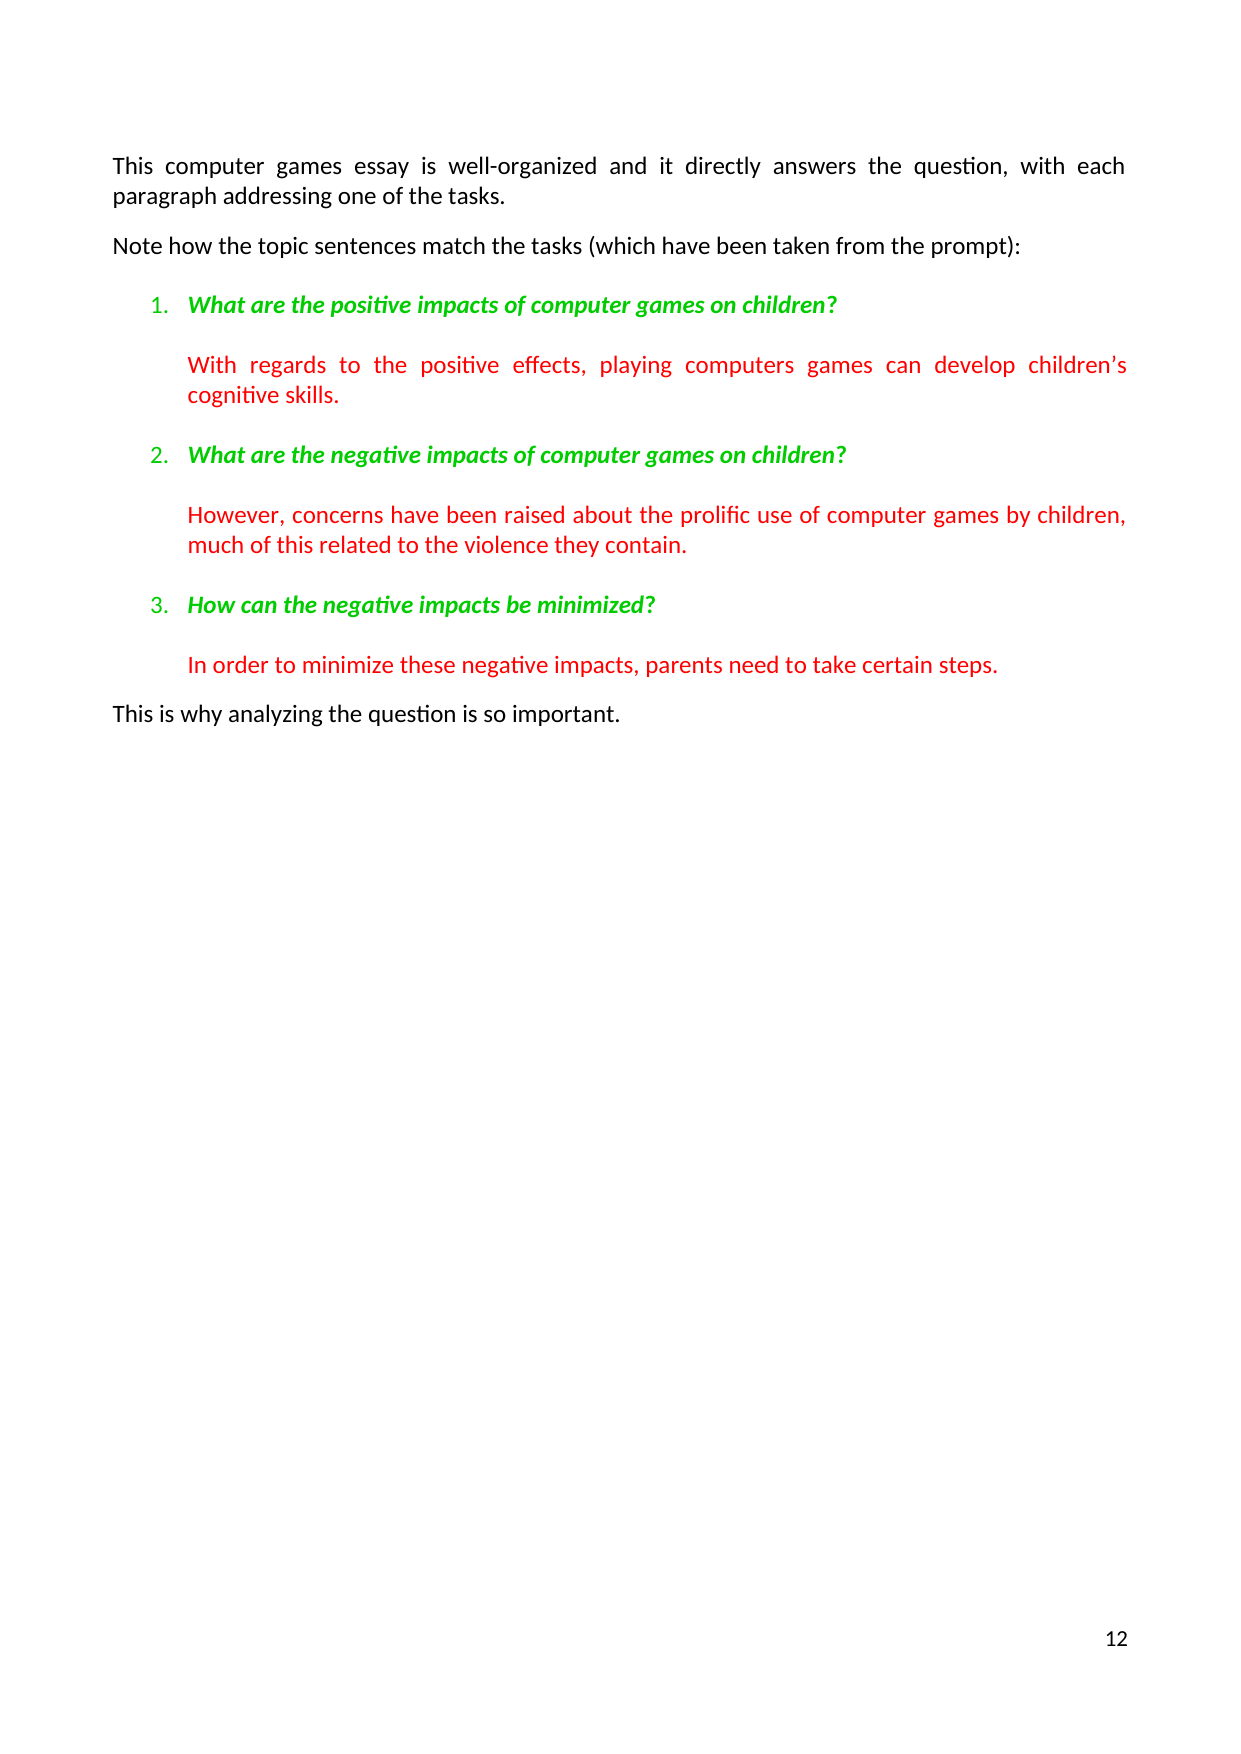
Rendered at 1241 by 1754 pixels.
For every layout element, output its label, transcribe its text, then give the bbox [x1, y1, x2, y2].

text With regards to the positive effects, playing computers games can develop children’s cognitive skills. [187, 349, 1128, 410]
list What are the positive impacts of computer games on children? [150, 289, 1128, 320]
list How can the negative impacts be minimized? [150, 589, 1128, 620]
list What are the negative impacts of computer games on children? [150, 439, 1128, 470]
text However, concerns have been raised about the prolific use of computer games by children, much of this related to the violence they contain. [187, 499, 1128, 560]
text This is why analyzing the question is so important. [112, 698, 1128, 729]
text This computer games essay is well-organized and it directly answers the question, with each paragraph addressing one of the tasks. [112, 150, 1128, 211]
text In order to minimize these negative impacts, parents need to take certain steps. [187, 649, 1128, 679]
text Note how the topic sentences match the tasks (which have been taken from the prompt): [112, 230, 1128, 260]
